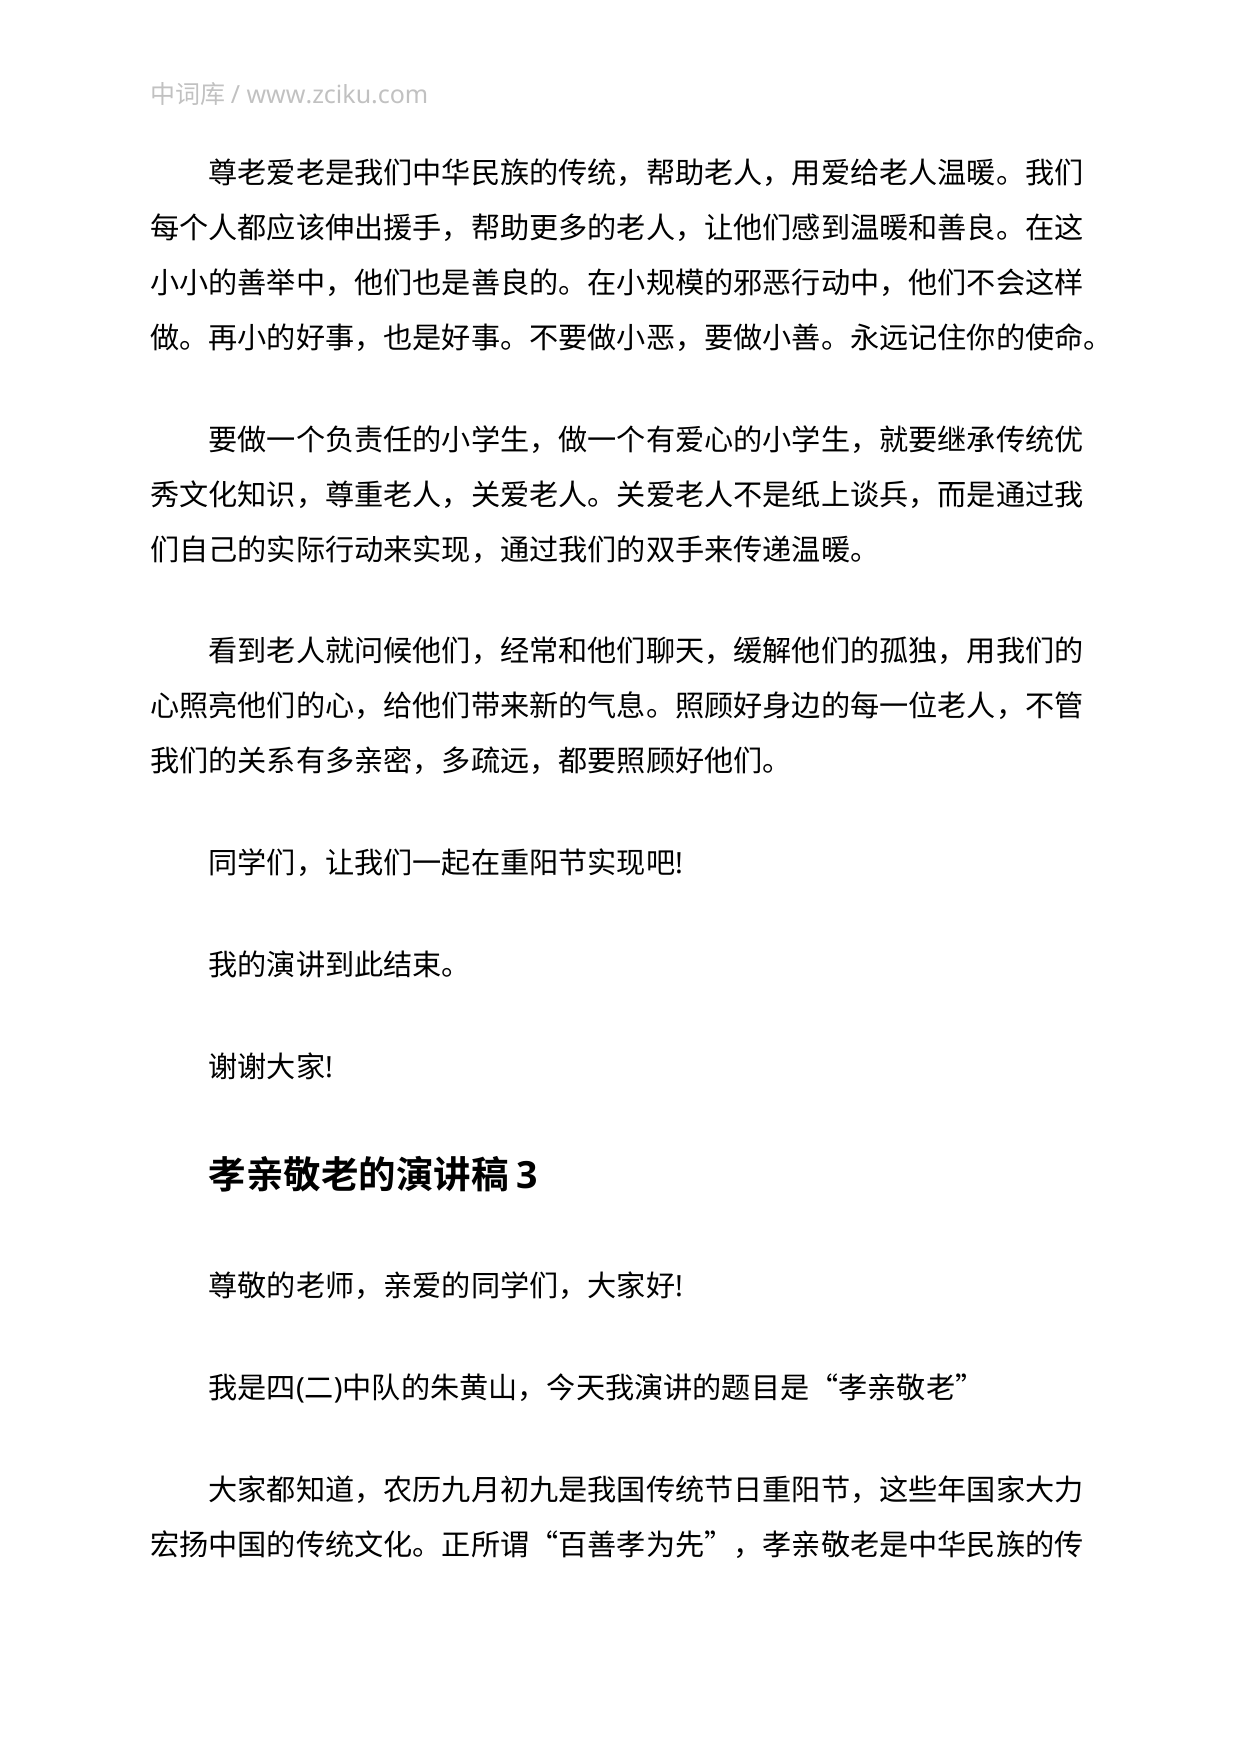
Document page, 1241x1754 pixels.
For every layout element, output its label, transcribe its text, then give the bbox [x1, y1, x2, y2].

text 要做一个负责任的小学生，做一个有爱心的小学生，就要继承传统优秀文化知识，尊重老人，关爱老人。关爱老人不是纸上谈兵，而是通过我们自己的实际行动来实现，通过我们的双手来传递温暖。 [150, 416, 1090, 568]
text 谢谢大家! [150, 1043, 1090, 1086]
text 看到老人就问候他们，经常和他们聊天，缓解他们的孤独，用我们的心照亮他们的心，给他们带来新的气息。照顾好身边的每一位老人，不管我们的关系有多亲密，多疏远，都要照顾好他们。 [150, 628, 1090, 780]
text 我是四(二)中队的朱黄山，今天我演讲的题目是“孝亲敬老” [150, 1365, 1090, 1407]
text 尊老爱老是我们中华民族的传统，帮助老人，用爱给老人温暖。我们每个人都应该伸出援手，帮助更多的老人，让他们感到温暖和善良。在这小小的善举中，他们也是善良的。在小规模的邪恶行动中，他们不会这样做。再小的好事，也是好事。不要做小恶，要做小善。永远记住你的使命。 [150, 150, 1090, 357]
text 我的演讲到此结束。 [150, 942, 1090, 984]
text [150, 1467, 1090, 1564]
text 尊敬的老师，亲爱的同学们，大家好! [150, 1263, 1090, 1305]
text 孝亲敬老的演讲稿3 [150, 1145, 1090, 1200]
text 同学们，让我们一起在重阳节实现吧! [150, 839, 1090, 882]
